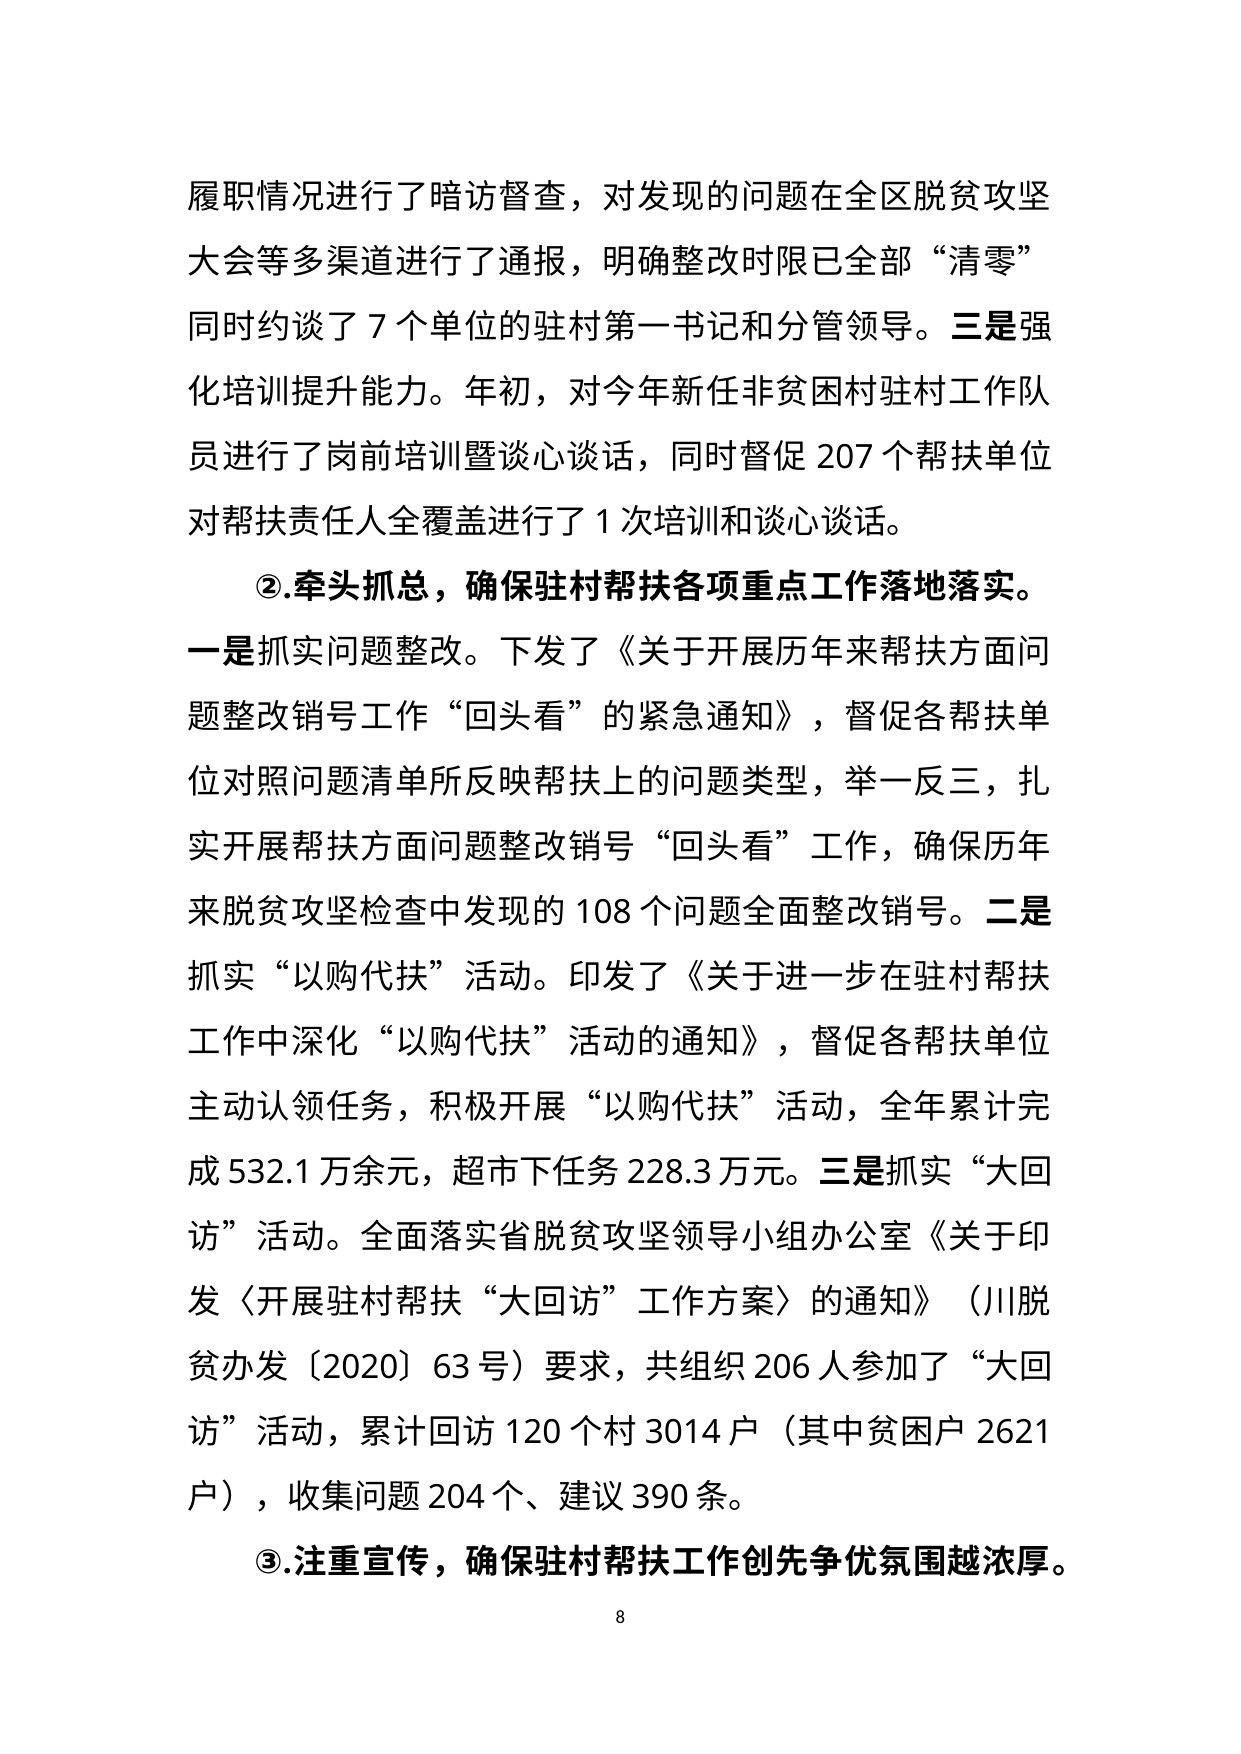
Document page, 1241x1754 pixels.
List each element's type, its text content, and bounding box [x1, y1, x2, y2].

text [187, 1527, 1053, 1592]
text ②.牵头抓总，确保驻村帮扶各项重点工作落地落实。一是抓实问题整改。下发了《关于开展历年来帮扶方面问题整改销号工作“回头看”的紧急通知》，督促各帮扶单位对照问题清单所反映帮扶上的问题类型，举一反三，扎实开展帮扶方面问题整改销号“回头看”工作，确保历年来脱贫攻坚检查中发现的108个问题全面整改销号。二是抓实“以购代扶”活动。印发了《关于进一步在驻村帮扶工作中深化“以购代扶”活动的通知》，督促各帮扶单位主动认领任务，积极开展“以购代扶”活动，全年累计完成532.1万余元，超市下任务228.3万元。三是抓实“大回访”活动。全面落实省脱贫攻坚领导小组办公室《关于印发〈开展驻村帮扶“大回访”工作方案〉的通知》（川脱贫办发〔2020〕63号）要求，共组织206人参加了“大回访”活动，累计回访120个村3014户（其中贫困户2621户），收集问题204个、建议390条。 [187, 552, 1053, 1527]
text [187, 162, 1053, 552]
